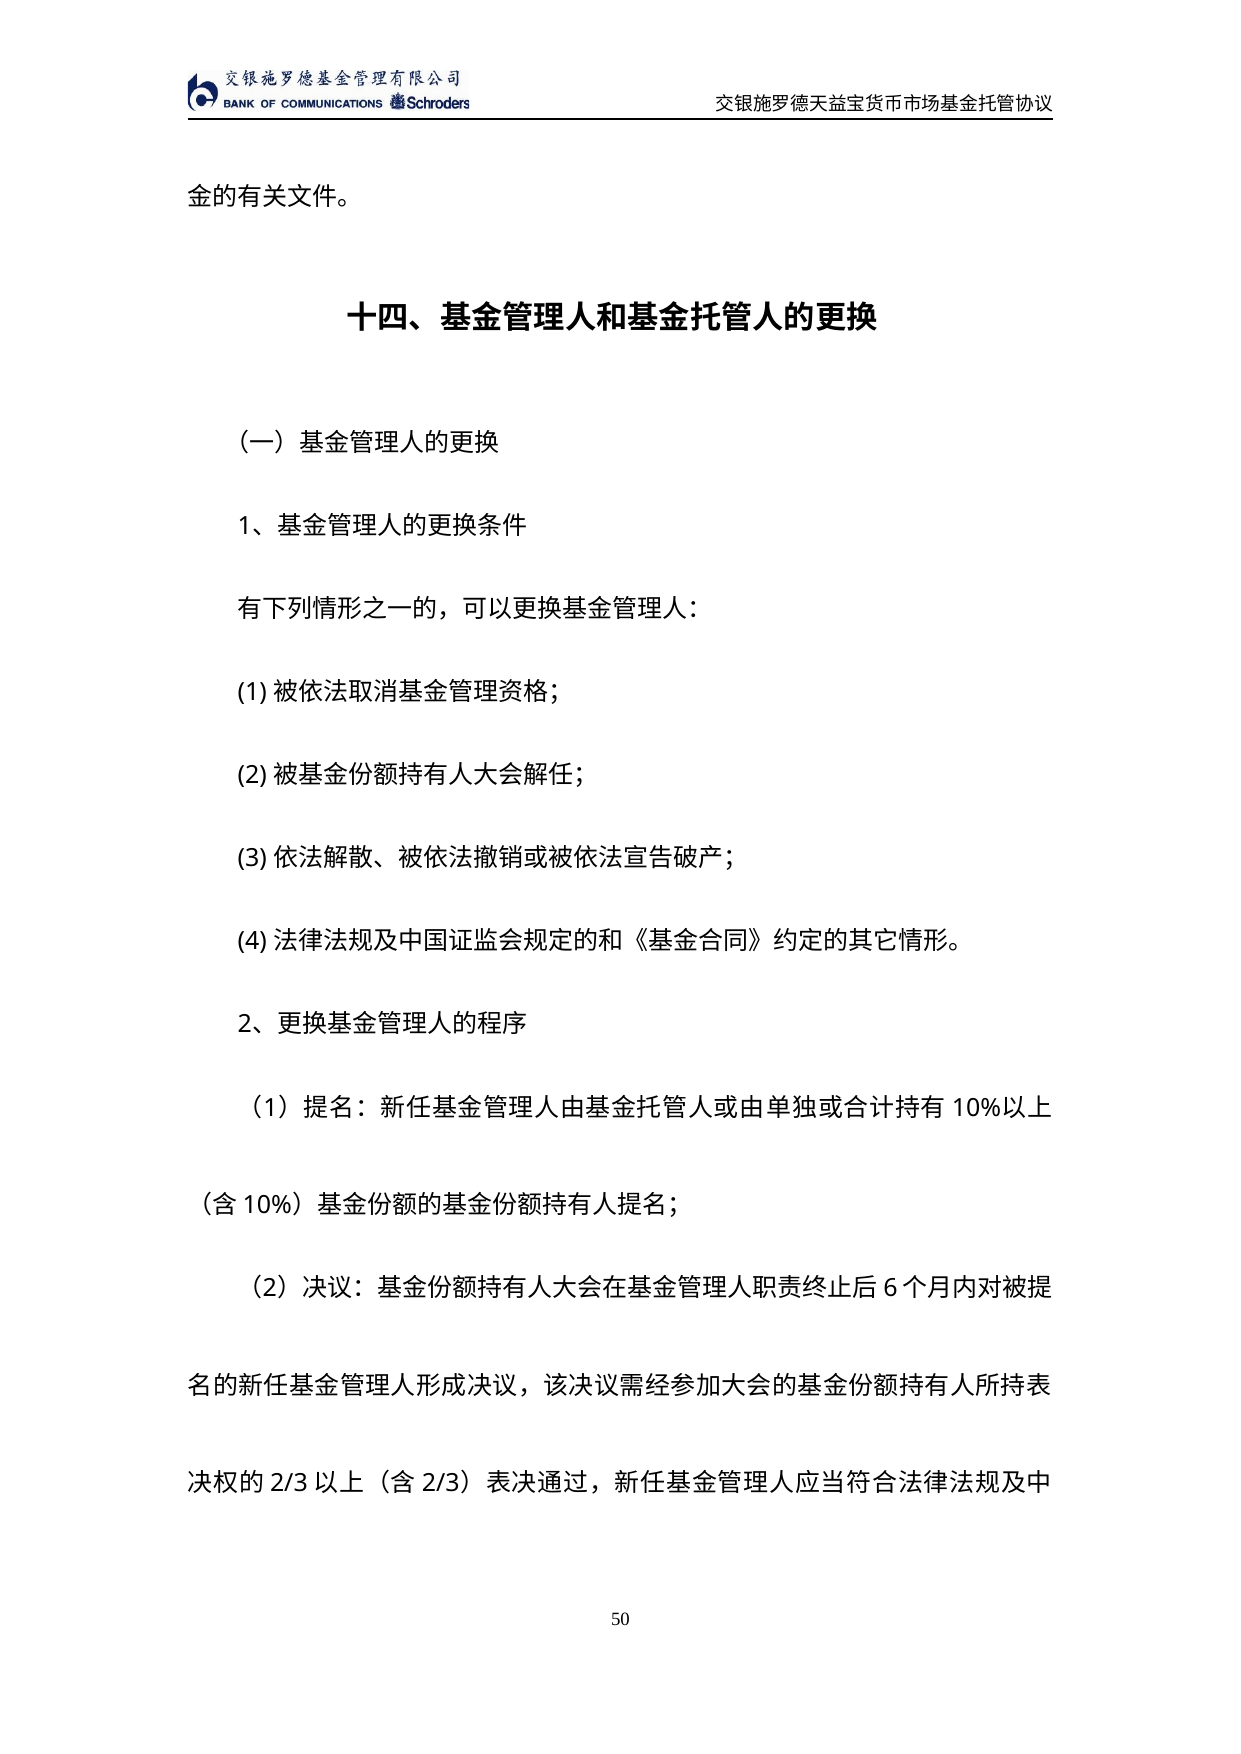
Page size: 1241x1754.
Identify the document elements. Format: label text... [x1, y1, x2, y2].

picture [187, 70, 470, 111]
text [187, 1253, 1053, 1513]
subtitle 基金管理人和基金托管人的更换 [187, 283, 1053, 348]
text (2) 被基金份额持有人大会解任； [187, 740, 1053, 805]
text (1) 被依法取消基金管理资格； [187, 657, 1053, 722]
text (3) 依法解散、被依法撤销或被依法宣告破产； [187, 823, 1053, 888]
text 1、基金管理人的更换条件 [187, 491, 1053, 556]
text （1）提名：新任基金管理人由基金托管人或由单独或合计持有10%以上（含10%）基金份额的基金份额持有人提名； [187, 1073, 1053, 1235]
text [187, 162, 1053, 227]
text 有下列情形之一的，可以更换基金管理人： [187, 574, 1053, 639]
subtitle （一）基金管理人的更换 [187, 408, 1053, 473]
text (4) 法律法规及中国证监会规定的和《基金合同》约定的其它情形。 [187, 906, 1053, 971]
text 2、更换基金管理人的程序 [187, 989, 1053, 1054]
